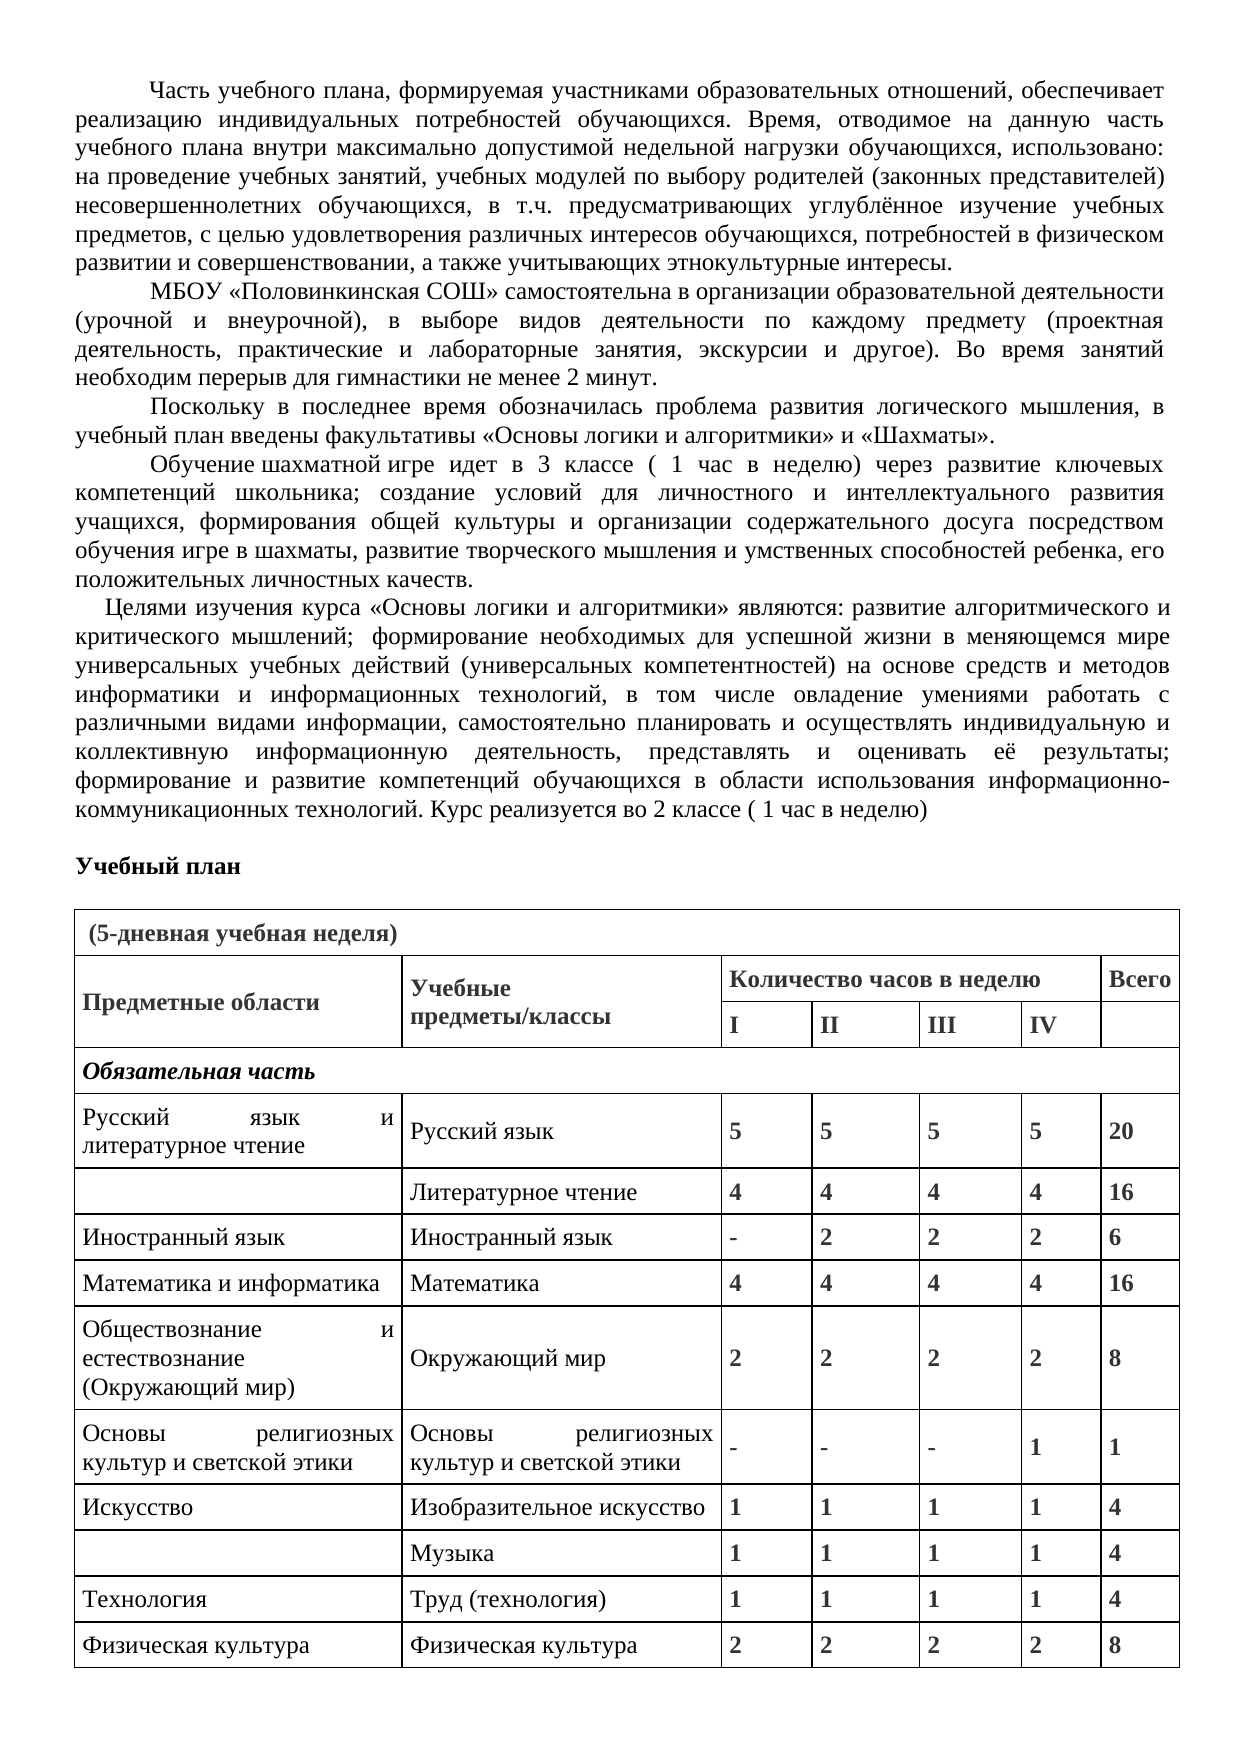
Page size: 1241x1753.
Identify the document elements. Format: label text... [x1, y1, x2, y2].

table_cell 1 [1022, 1410, 1100, 1483]
table_cell [75, 1169, 401, 1213]
table_cell Иностранный язык [403, 1215, 721, 1259]
table_cell Основы религиозных культур и светской этики [403, 1410, 721, 1483]
table_cell Окружающий мир [403, 1307, 721, 1408]
table_cell 5 [920, 1094, 1021, 1167]
table_cell Обществознание и естествознание (Окружающий мир) [75, 1307, 401, 1408]
table_cell 4 [1022, 1169, 1100, 1213]
table_cell Физическая культура [403, 1623, 721, 1667]
table_cell - [813, 1410, 919, 1483]
table_cell 5 [1022, 1094, 1100, 1167]
table_cell III [920, 1002, 1021, 1047]
text Обучение шахматной игре идет в 3 классе ( 1 час в неделю) через развитие ключевых компетенций школьника; создание условий для личностного и интеллектуального развития учащихся, формирования общей культуры и организации содержательного досуга посредством обучения игре в шахматы, развитие творческого мышления и умственных способностей ребенка, его положительных личностных качеств. [75, 449, 1165, 592]
table_cell 1 [920, 1577, 1021, 1621]
text Поскольку в последнее время обозначилась проблема развития логического мышления, в учебный план введены факультативы «Основы логики и алгоритмики» и «Шахматы». [75, 391, 1165, 449]
table_cell 2 [920, 1215, 1021, 1259]
table_cell 2 [920, 1307, 1021, 1408]
table_cell [75, 1531, 401, 1575]
table_cell Математика и информатика [75, 1261, 401, 1305]
table_header (5-дневная учебная неделя) [75, 910, 1179, 955]
table_cell Искусство [75, 1485, 401, 1529]
table_cell 2 [813, 1215, 919, 1259]
table_cell Технология [75, 1577, 401, 1621]
table_cell 1 [1102, 1410, 1179, 1483]
table_cell Изобразительное искусство [403, 1485, 721, 1529]
table_cell 16 [1102, 1261, 1179, 1305]
table_cell 1 [1022, 1485, 1100, 1529]
table_cell Музыка [403, 1531, 721, 1575]
table_cell IV [1022, 1002, 1100, 1047]
table_cell 2 [920, 1623, 1021, 1667]
table_cell 20 [1102, 1094, 1179, 1167]
table_cell - [920, 1410, 1021, 1483]
table_cell Русский язык [403, 1094, 721, 1167]
text МБОУ «Половинкинская СОШ» самостоятельна в организации образовательной деятельности (урочной и внеурочной), в выборе видов деятельности по каждому предмету (проектная деятельность, практические и лабораторные занятия, экскурсии и другое). Во время занятий необходим перерыв для гимнастики не менее 2 минут. [75, 276, 1165, 391]
table_cell 4 [920, 1169, 1021, 1213]
table_cell Математика [403, 1261, 721, 1305]
table_cell 1 [722, 1485, 811, 1529]
table_cell 4 [813, 1169, 919, 1213]
table_cell 5 [813, 1094, 919, 1167]
table_cell Учебные предметы/классы [403, 956, 721, 1047]
table_cell 2 [813, 1623, 919, 1667]
table_cell 4 [813, 1261, 919, 1305]
table_cell Физическая культура [75, 1623, 401, 1667]
table_cell I [722, 1002, 811, 1047]
table_cell 6 [1102, 1215, 1179, 1259]
table_cell 2 [1022, 1215, 1100, 1259]
text Учебный план [75, 851, 1165, 880]
table_cell 4 [1102, 1531, 1179, 1575]
table_cell Обязательная часть [75, 1048, 1179, 1092]
table_cell 4 [1102, 1577, 1179, 1621]
table_cell 16 [1102, 1169, 1179, 1213]
table_cell 2 [1022, 1307, 1100, 1408]
table_cell 4 [920, 1261, 1021, 1305]
table_cell Труд (технология) [403, 1577, 721, 1621]
table_cell - [722, 1410, 811, 1483]
table_cell Русский язык и литературное чтение [75, 1094, 401, 1167]
table_cell 2 [722, 1307, 811, 1408]
table_cell Литературное чтение [403, 1169, 721, 1213]
table_cell 8 [1102, 1307, 1179, 1408]
table_cell 5 [722, 1094, 811, 1167]
text Целями изучения курса «Основы логики и алгоритмики» являются: развитие алгоритмического и критического мышлений; формирование необходимых для успешной жизни в меняющемся мире универсальных учебных действий (универсальных компетентностей) на основе средств и методов информатики и информационных технологий, в том числе овладение умениями работать с различными видами информации, самостоятельно планировать и осуществлять индивидуальную и коллективную информационную деятельность, представлять и оценивать её результаты; формирование и развитие компетенций обучающихся в области использования информационно-коммуникационных технологий. Курс реализуется во 2 классе ( 1 час в неделю) [75, 592, 1171, 822]
table_cell Всего [1102, 956, 1179, 1001]
table_cell 4 [722, 1261, 811, 1305]
table_cell Иностранный язык [75, 1215, 401, 1259]
table_cell 4 [1022, 1261, 1100, 1305]
table_cell 1 [813, 1531, 919, 1575]
table_cell 1 [1022, 1577, 1100, 1621]
table_cell Основы религиозных культур и светской этики [75, 1410, 401, 1483]
table_cell 1 [920, 1485, 1021, 1529]
text Часть учебного плана, формируемая участниками образовательных отношений, обеспечивает реализацию индивидуальных потребностей обучающихся. Время, отводимое на данную часть учебного плана внутри максимально допустимой недельной нагрузки обучающихся, использовано: на проведение учебных занятий, учебных модулей по выбору родителей (законных представителей) несовершеннолетних обучающихся, в т.ч. предусматривающих углублённое изучение учебных предметов, с целью удовлетворения различных интересов обучающихся, потребностей в физическом развитии и совершенствовании, а также учитывающих этнокультурные интересы. [75, 75, 1165, 276]
table_cell 2 [813, 1307, 919, 1408]
table_cell Количество часов в неделю [722, 956, 1100, 1001]
table_cell 8 [1102, 1623, 1179, 1667]
table_cell 1 [920, 1531, 1021, 1575]
table_cell 4 [1102, 1485, 1179, 1529]
table_cell 2 [1022, 1623, 1100, 1667]
table_cell - [722, 1215, 811, 1259]
table_cell II [813, 1002, 919, 1047]
table_cell [1102, 1002, 1179, 1047]
table_cell Предметные области [75, 956, 401, 1047]
table_cell 1 [722, 1577, 811, 1621]
table_cell 4 [722, 1169, 811, 1213]
table_cell 1 [813, 1485, 919, 1529]
table_cell 1 [722, 1531, 811, 1575]
table_cell 1 [813, 1577, 919, 1621]
table_cell 1 [1022, 1531, 1100, 1575]
table_cell 2 [722, 1623, 811, 1667]
